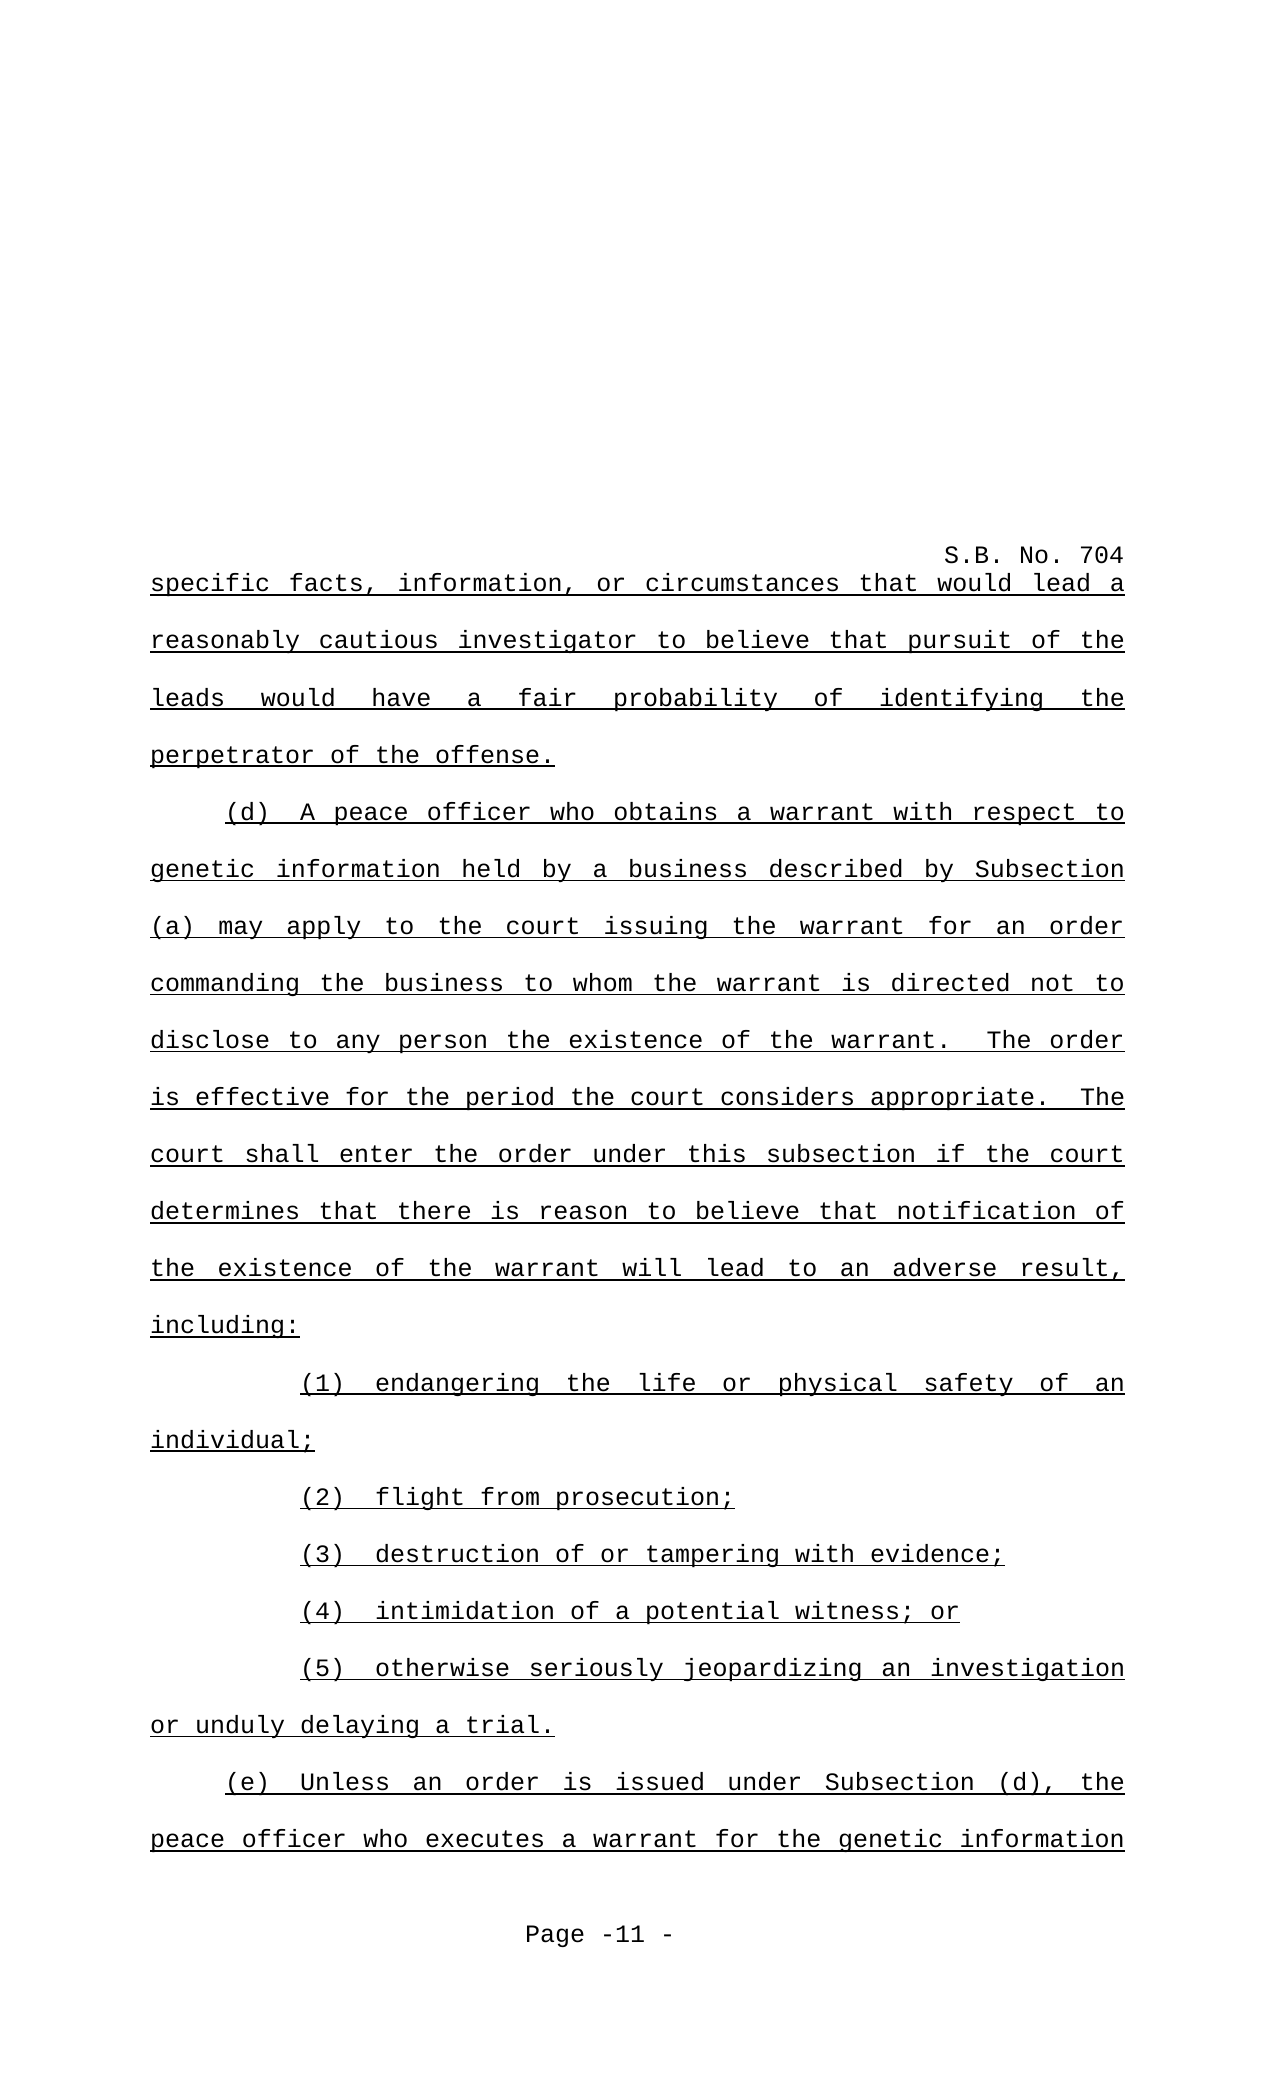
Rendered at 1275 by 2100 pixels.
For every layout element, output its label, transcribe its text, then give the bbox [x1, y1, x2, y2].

text (d) A peace officer who obtains a warrant with respect to genetic information held by a business described by Subsection (a) may apply to the court issuing the warrant for an order commanding the business to whom the warrant is directed not to disclose to any person the existence of the warrant. The order is effective for the period the court considers appropriate. The court shall enter the order under this subsection if the court determines that there is reason to believe that notification of the existence of the warrant will lead to an adverse result, including: [150, 881, 1125, 937]
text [150, 1769, 1125, 1850]
text (d) A peace officer who obtains a warrant with respect to genetic information held by a business described by Subsection (a) may apply to the court issuing the warrant for an order commanding the business to whom the warrant is directed not to disclose to any person the existence of the warrant. The order is effective for the period the court considers appropriate. The court shall enter the order under this subsection if the court determines that there is reason to believe that notification of the existence of the warrant will lead to an adverse result, including: [150, 1167, 1125, 1222]
text (3) destruction of or tampering with evidence; [150, 1541, 1125, 1570]
text (d) A peace officer who obtains a warrant with respect to genetic information held by a business described by Subsection (a) may apply to the court issuing the warrant for an order commanding the business to whom the warrant is directed not to disclose to any person the existence of the warrant. The order is effective for the period the court considers appropriate. The court shall enter the order under this subsection if the court determines that there is reason to believe that notification of the existence of the warrant will lead to an adverse result, including: [150, 995, 1125, 1051]
text (5) otherwise seriously jeopardizing an investigation or unduly delaying a trial. [150, 1655, 1125, 1741]
text (4) intimidation of a potential witness; or [150, 1598, 1125, 1627]
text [150, 571, 1125, 594]
text (d) A peace officer who obtains a warrant with respect to genetic information held by a business described by Subsection (a) may apply to the court issuing the warrant for an order commanding the business to whom the warrant is directed not to disclose to any person the existence of the warrant. The order is effective for the period the court considers appropriate. The court shall enter the order under this subsection if the court determines that there is reason to believe that notification of the existence of the warrant will lead to an adverse result, including: [150, 1281, 1125, 1341]
text (d) A peace officer who obtains a warrant with respect to genetic information held by a business described by Subsection (a) may apply to the court issuing the warrant for an order commanding the business to whom the warrant is directed not to disclose to any person the existence of the warrant. The order is effective for the period the court considers appropriate. The court shall enter the order under this subsection if the court determines that there is reason to believe that notification of the existence of the warrant will lead to an adverse result, including: [150, 799, 1125, 880]
text (d) A peace officer who obtains a warrant with respect to genetic information held by a business described by Subsection (a) may apply to the court issuing the warrant for an order commanding the business to whom the warrant is directed not to disclose to any person the existence of the warrant. The order is effective for the period the court considers appropriate. The court shall enter the order under this subsection if the court determines that there is reason to believe that notification of the existence of the warrant will lead to an adverse result, including: [150, 938, 1125, 994]
text (d) A peace officer who obtains a warrant with respect to genetic information held by a business described by Subsection (a) may apply to the court issuing the warrant for an order commanding the business to whom the warrant is directed not to disclose to any person the existence of the warrant. The order is effective for the period the court considers appropriate. The court shall enter the order under this subsection if the court determines that there is reason to believe that notification of the existence of the warrant will lead to an adverse result, including: [150, 1110, 1125, 1165]
text (1) endangering the life or physical safety of an individual; [150, 1370, 1125, 1456]
text (d) A peace officer who obtains a warrant with respect to genetic information held by a business described by Subsection (a) may apply to the court issuing the warrant for an order commanding the business to whom the warrant is directed not to disclose to any person the existence of the warrant. The order is effective for the period the court considers appropriate. The court shall enter the order under this subsection if the court determines that there is reason to believe that notification of the existence of the warrant will lead to an adverse result, including: [150, 1052, 1125, 1108]
text (2) flight from prosecution; [150, 1484, 1125, 1513]
text (d) A peace officer who obtains a warrant with respect to genetic information held by a business described by Subsection (a) may apply to the court issuing the warrant for an order commanding the business to whom the warrant is directed not to disclose to any person the existence of the warrant. The order is effective for the period the court considers appropriate. The court shall enter the order under this subsection if the court determines that there is reason to believe that notification of the existence of the warrant will lead to an adverse result, including: [150, 1224, 1125, 1279]
